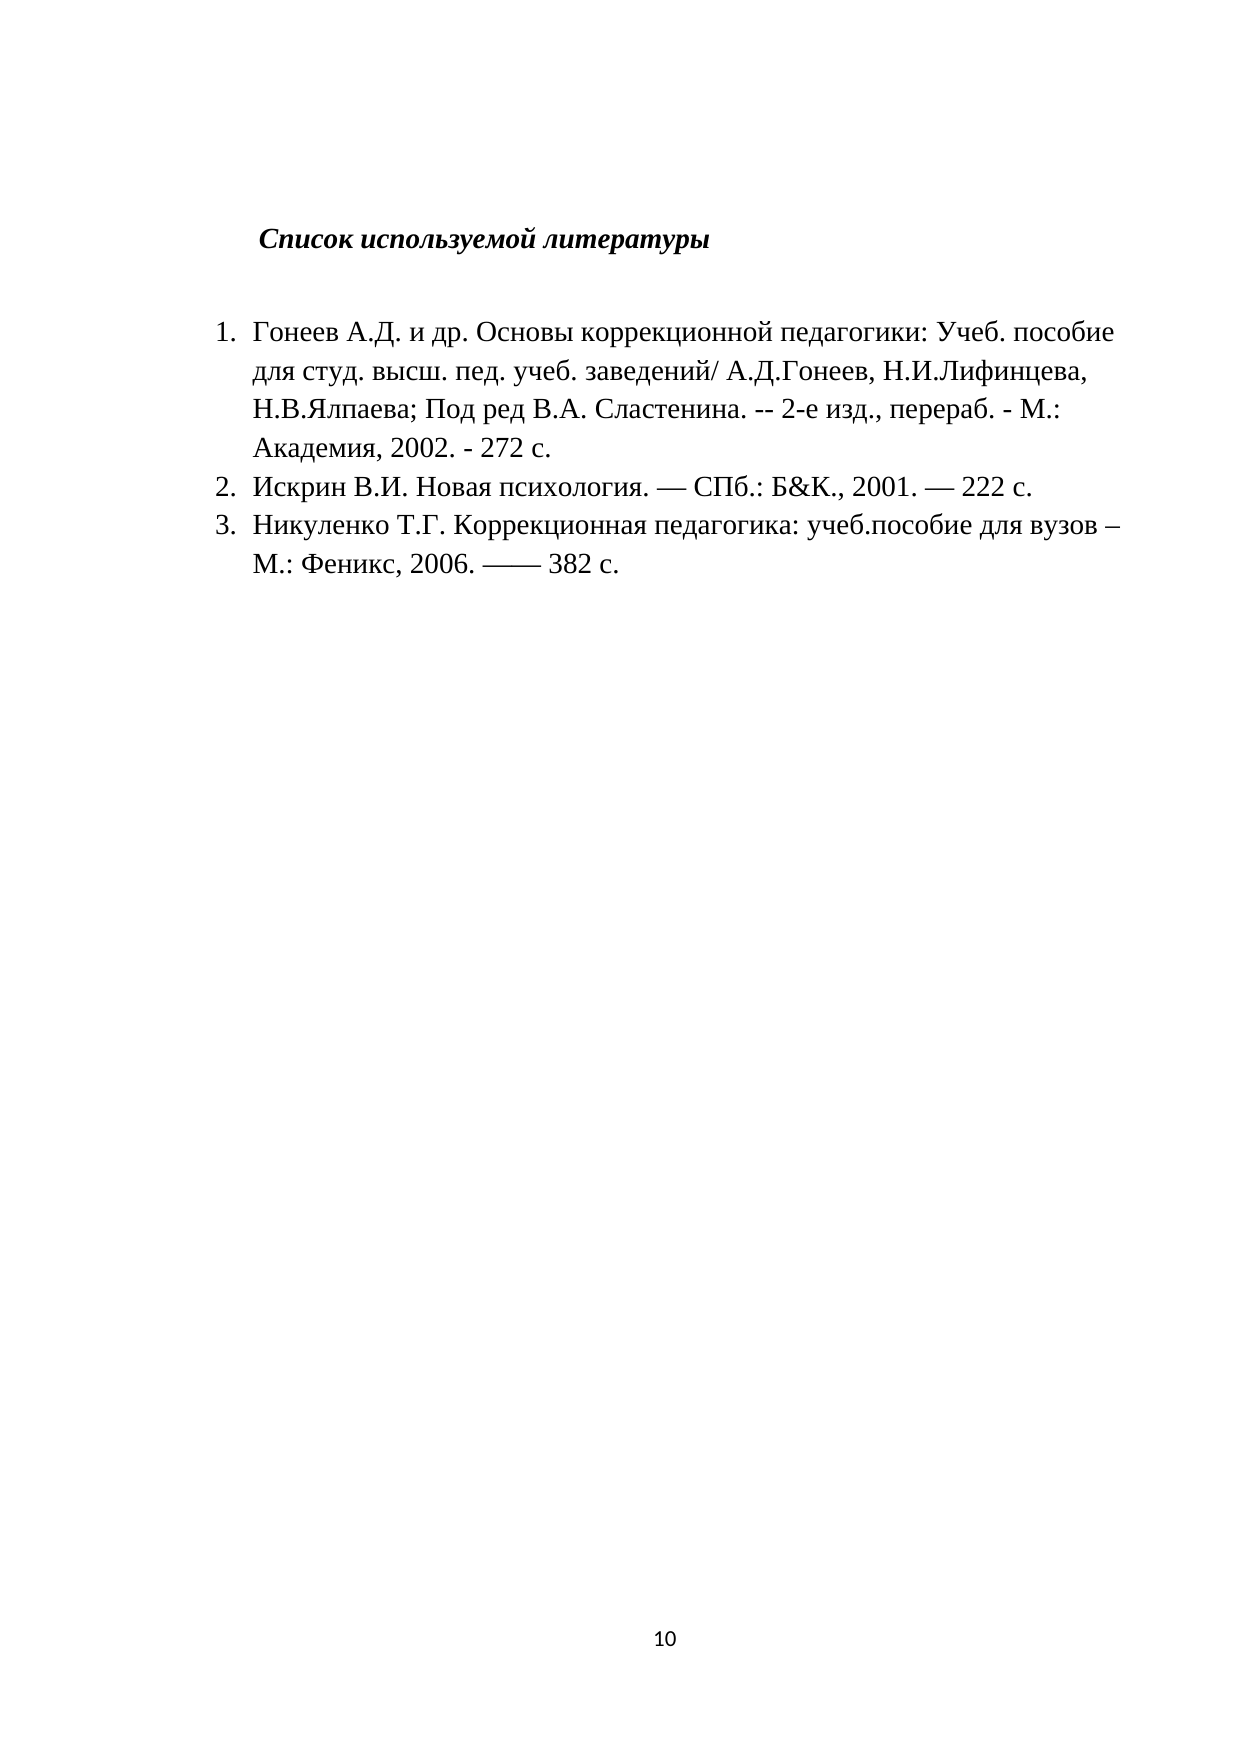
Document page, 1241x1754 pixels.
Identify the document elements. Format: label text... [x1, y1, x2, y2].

subtitle Гонеев А.Д. и др. Основы коррекционной педагогики: Учеб. пособие для студ. высш. пед. учеб. заведений/ А.Д.Гонеев, Н.И.Лифинцева, Н.В.Ялпаева; Под ред В.А. Сластенина. -- 2-е изд., перераб. - М.: Академия, 2002. - 272 с. [215, 314, 1152, 464]
text Список используемой литературы [177, 221, 1152, 255]
list Искрин В.И. Новая психология. — СПб.: Б&К., 2001. — 222 с. [215, 469, 1152, 502]
list Никуленко Т.Г. Коррекционная педагогика: учеб.пособие для вузов – М.: Феникс, 2006. —— 382 с. [215, 507, 1152, 579]
